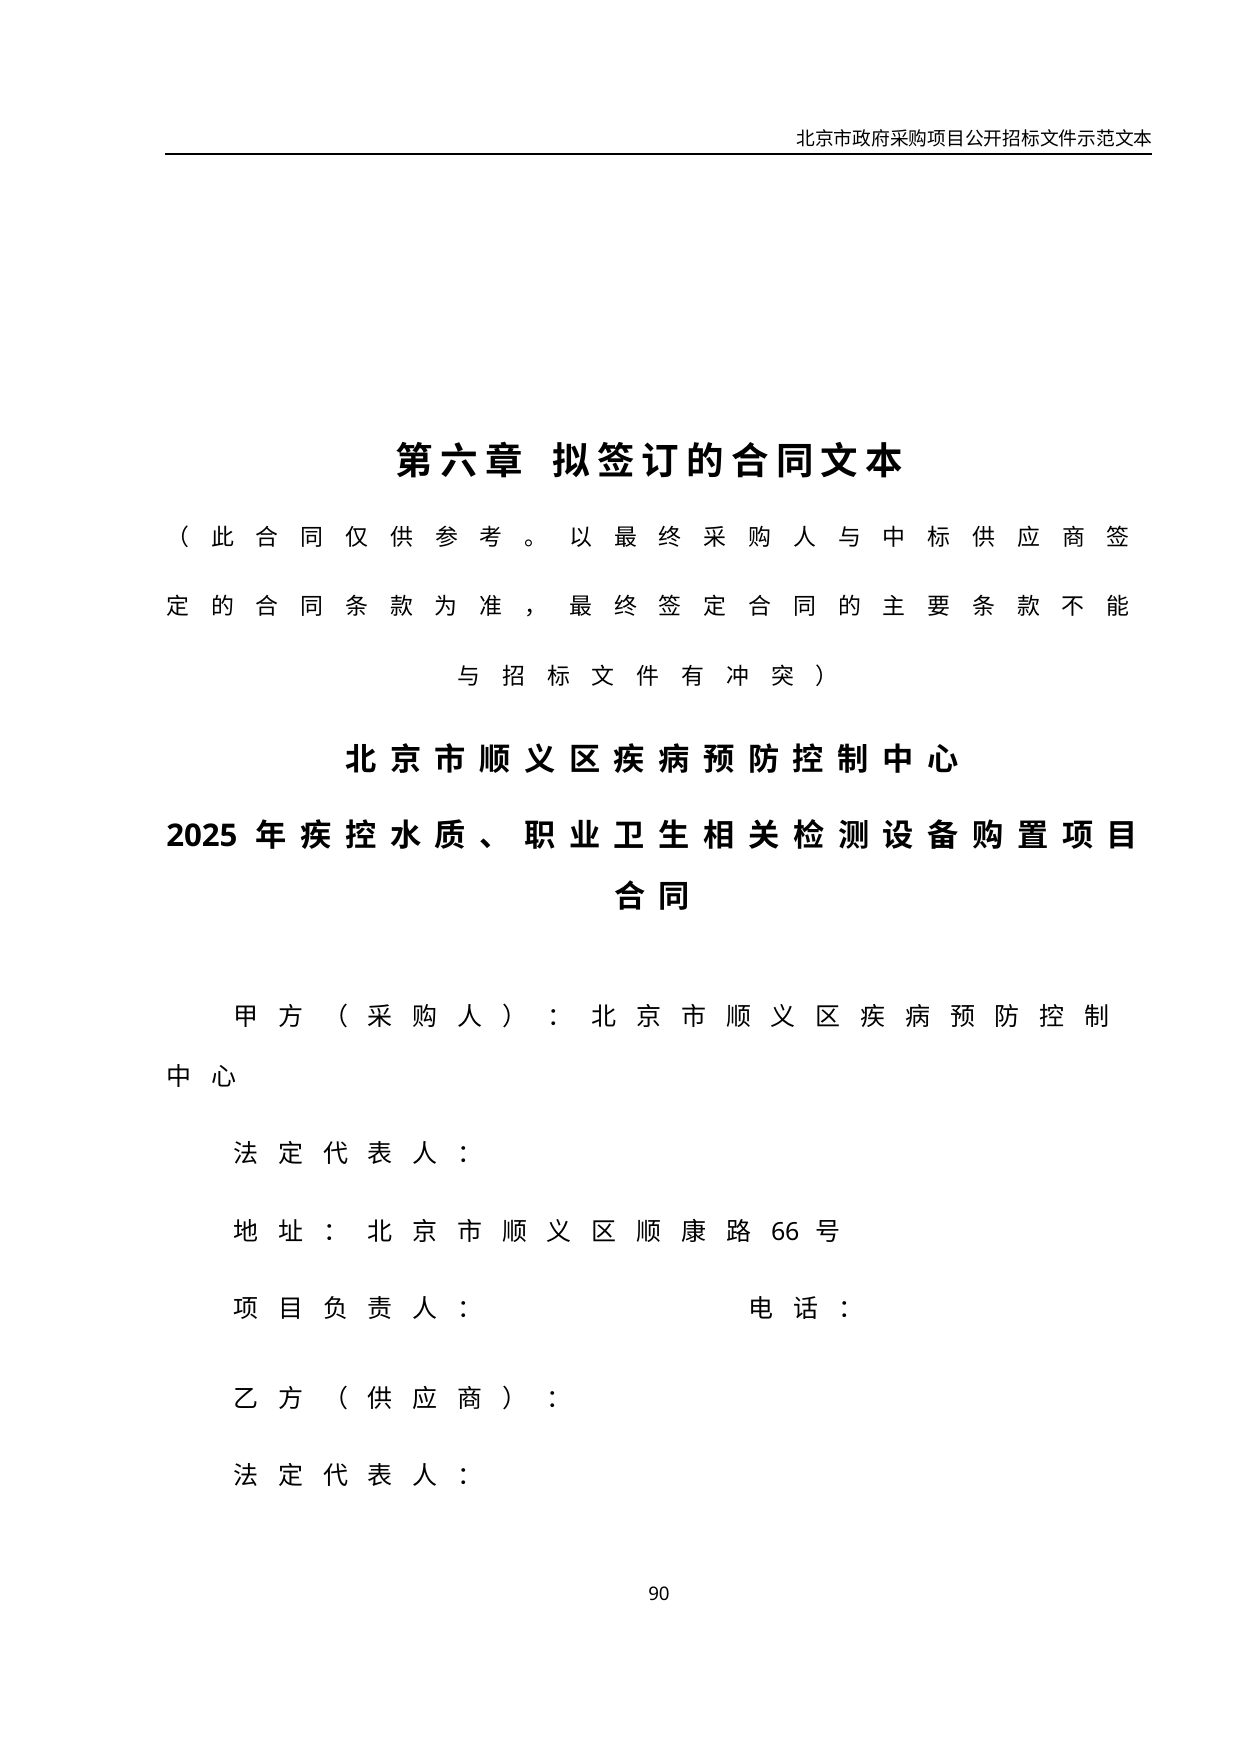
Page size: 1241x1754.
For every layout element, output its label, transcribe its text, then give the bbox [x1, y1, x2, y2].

text 项目负责人： 电话： [166, 1276, 1151, 1336]
text （此合同仅供参考。以最终采购人与中标供应商签定的合同条款为准，最终签定合同的主要条款不能与招标文件有冲突） [166, 505, 1151, 704]
text 乙方（供应商）： [166, 1367, 1151, 1427]
text 甲方（采购人）：北京市顺义区疾病预防控制中心 [166, 984, 1151, 1105]
text 法定代表人： [166, 1444, 1151, 1504]
text 法定代表人： [166, 1122, 1151, 1182]
text 北京市顺义区疾病预防控制中心 [166, 726, 1151, 786]
text 2025年疾控水质、职业卫生相关检测设备购置项目合同 [166, 803, 1151, 924]
subtitle 拟签订的合同文本 [166, 428, 1140, 488]
text 地址：北京市顺义区顺康路66号 [166, 1199, 1151, 1259]
